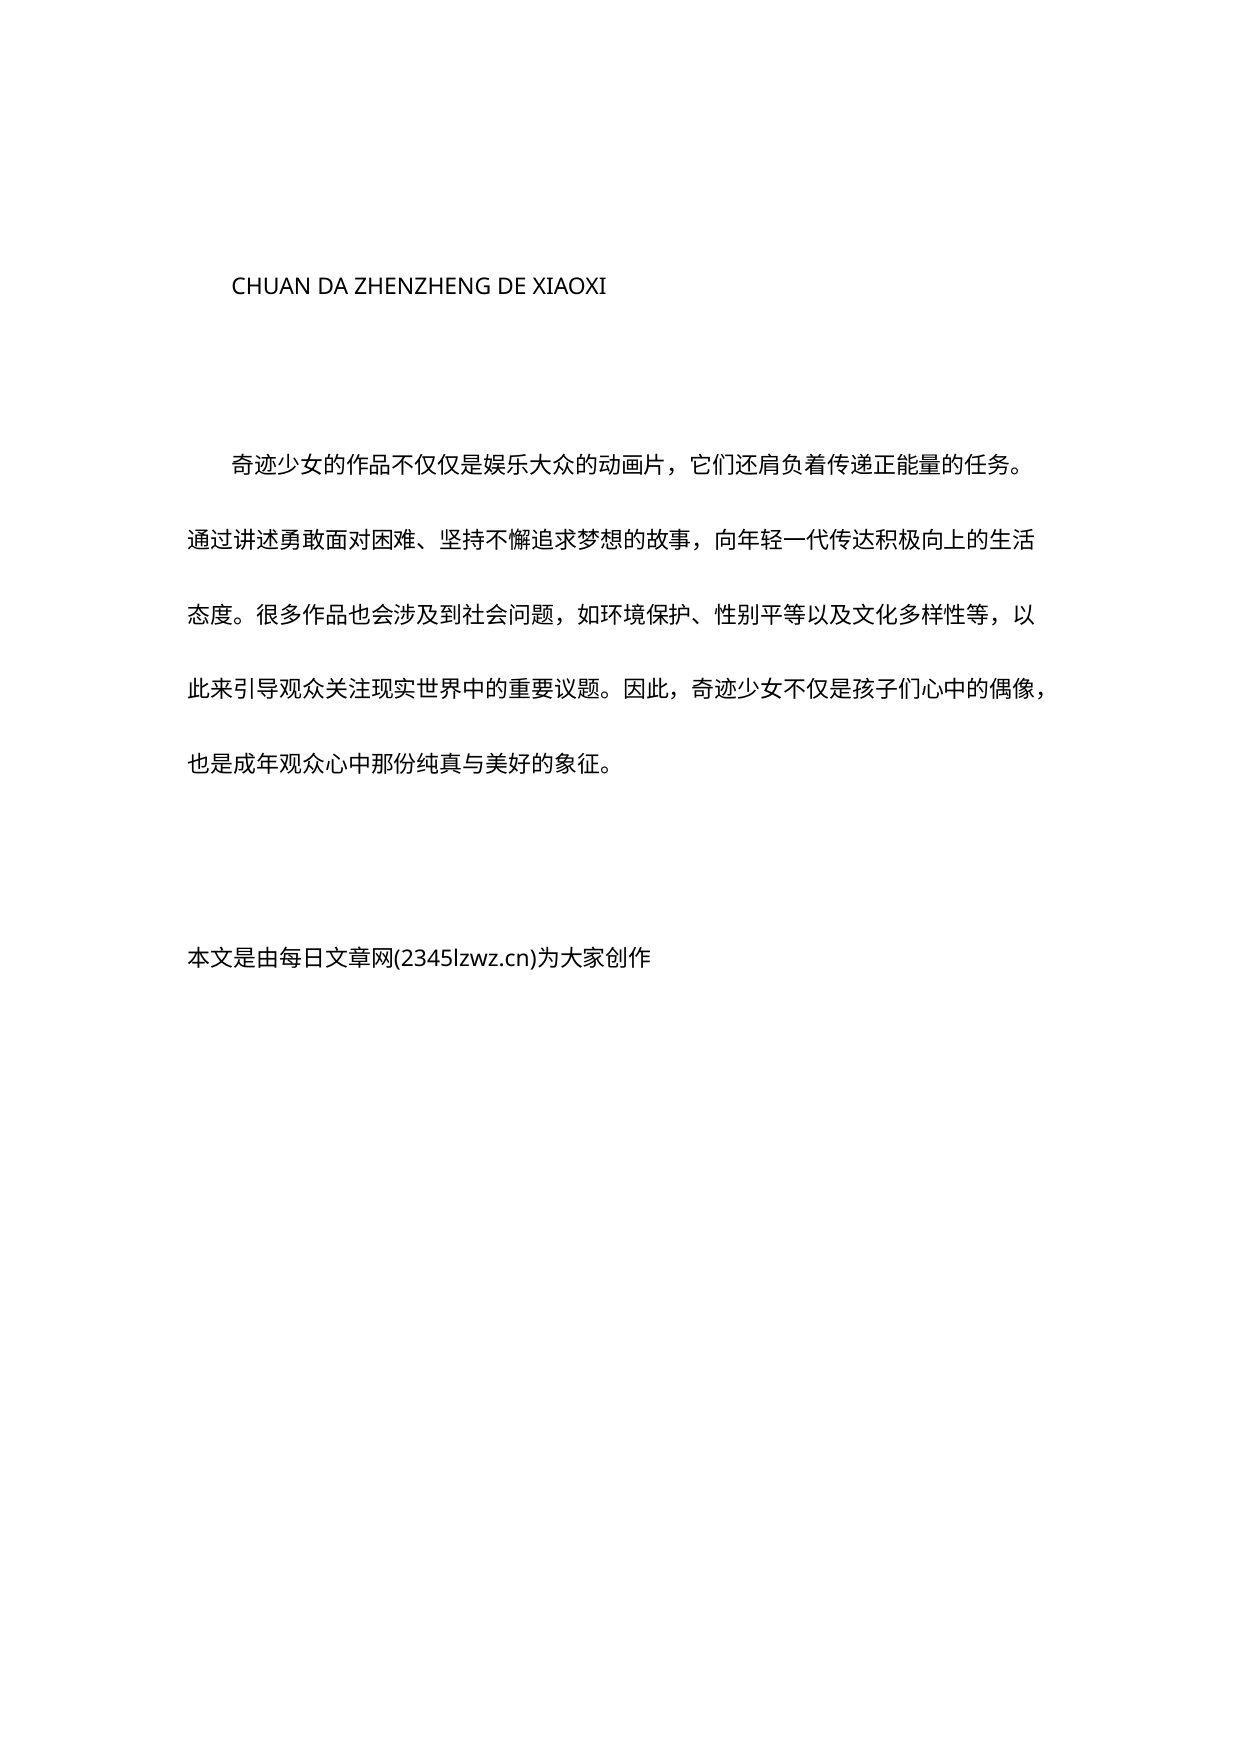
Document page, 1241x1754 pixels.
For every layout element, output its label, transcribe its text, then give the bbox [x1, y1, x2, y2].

text CHUAN DA ZHENZHENG DE XIAOXI [187, 270, 1053, 302]
text 本文是由每日文章网(2345lzwz.cn)为大家创作 [187, 924, 1053, 989]
text 奇迹少女的作品不仅仅是娱乐大众的动画片，它们还肩负着传递正能量的任务。通过讲述勇敢面对困难、坚持不懈追求梦想的故事，向年轻一代传达积极向上的生活态度。很多作品也会涉及到社会问题，如环境保护、性别平等以及文化多样性等，以此来引导观众关注现实世界中的重要议题。因此，奇迹少女不仅是孩子们心中的偶像，也是成年观众心中那份纯真与美好的象征。 [187, 431, 1053, 795]
